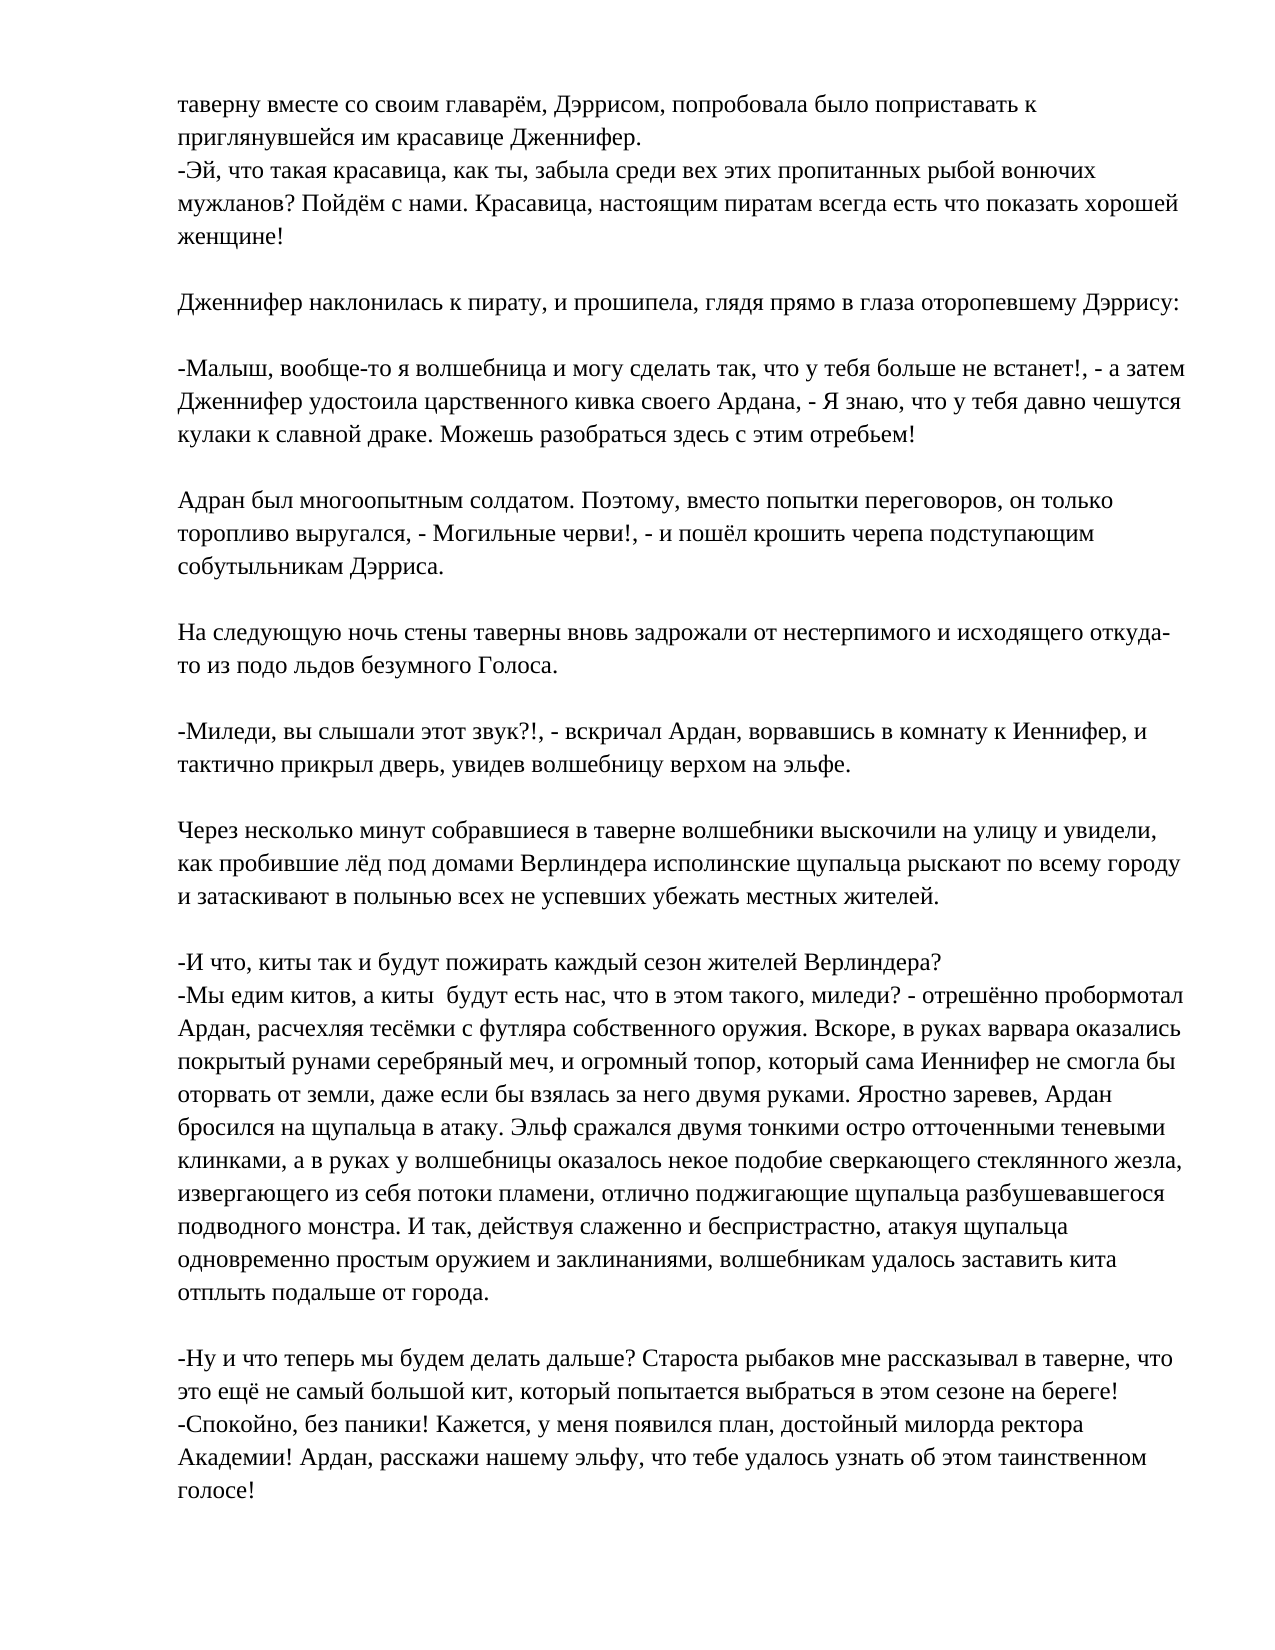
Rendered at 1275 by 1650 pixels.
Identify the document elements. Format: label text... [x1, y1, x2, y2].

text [177, 89, 1186, 150]
text -Спокойно, без паники! Кажется, у меня появился план, достойный милорда ректора Академии! Ардан, расскажи нашему эльфу, что тебе удалось узнать об этом таинственном голосе! [177, 1409, 1186, 1504]
text Дженнифер наклонилась к пирату, и прошипела, глядя прямо в глаза оторопевшему Дэррису: [177, 287, 1186, 316]
text Через несколько минут собравшиеся в таверне волшебники выскочили на улицу и увидели, как пробившие лёд под домами Верлиндера исполинские щупальца рыскают по всему городу и затаскивают в полынью всех не успевших убежать местных жителей. [177, 815, 1186, 910]
text -Миледи, вы слышали этот звук?!, - вскричал Ардан, ворвавшись в комнату к Иеннифер, и тактично прикрыл дверь, увидев волшебницу верхом на эльфе. [177, 716, 1186, 778]
text -И что, киты так и будут пожирать каждый сезон жителей Верлиндера? [177, 947, 1186, 976]
text -Эй, что такая красавица, как ты, забыла среди вех этих пропитанных рыбой вонючих мужланов? Пойдём с нами. Красавица, настоящим пиратам всегда есть что показать хорошей женщине! [177, 155, 1186, 249]
text На следующую ночь стены таверны вновь задрожали от нестерпимого и исходящего откуда-то из подо льдов безумного Голоса. [177, 617, 1186, 679]
text -Ну и что теперь мы будем делать дальше? Староста рыбаков мне рассказывал в таверне, что это ещё не самый большой кит, который попытается выбраться в этом сезоне на береге! [177, 1343, 1186, 1405]
text -Мы едим китов, а киты будут есть нас, что в этом такого, миледи? - отрешённо пробормотал Ардан, расчехляя тесёмки с футляра собственного оружия. Вскоре, в руках варвара оказались покрытый рунами серебряный меч, и огромный топор, который сама Иеннифер не смогла бы оторвать от земли, даже если бы взялась за него двумя руками. Яростно заревев, Ардан бросился на щупальца в атаку. Эльф сражался двумя тонкими остро отточенными теневыми клинками, а в руках у волшебницы оказалось некое подобие сверкающего стеклянного жезла, извергающего из себя потоки пламени, отлично поджигающие щупальца разбушевавшегося подводного монстра. И так, действуя слаженно и беспристрастно, атакуя щупальца одновременно простым оружием и заклинаниями, волшебникам удалось заставить кита отплыть подальше от города. [177, 980, 1186, 1306]
text -Малыш, вообще-то я волшебница и могу сделать так, что у тебя больше не встанет!, - а затем Дженнифер удостоила царственного кивка своего Ардана, - Я знаю, что у тебя давно чешутся кулаки к славной драке. Можешь разобраться здесь с этим отребьем! [177, 353, 1186, 448]
text Адран был многоопытным солдатом. Поэтому, вместо попытки переговоров, он только торопливо выругался, - Могильные черви!, - и пошёл крошить черепа подступающим собутыльникам Дэрриса. [177, 485, 1186, 580]
